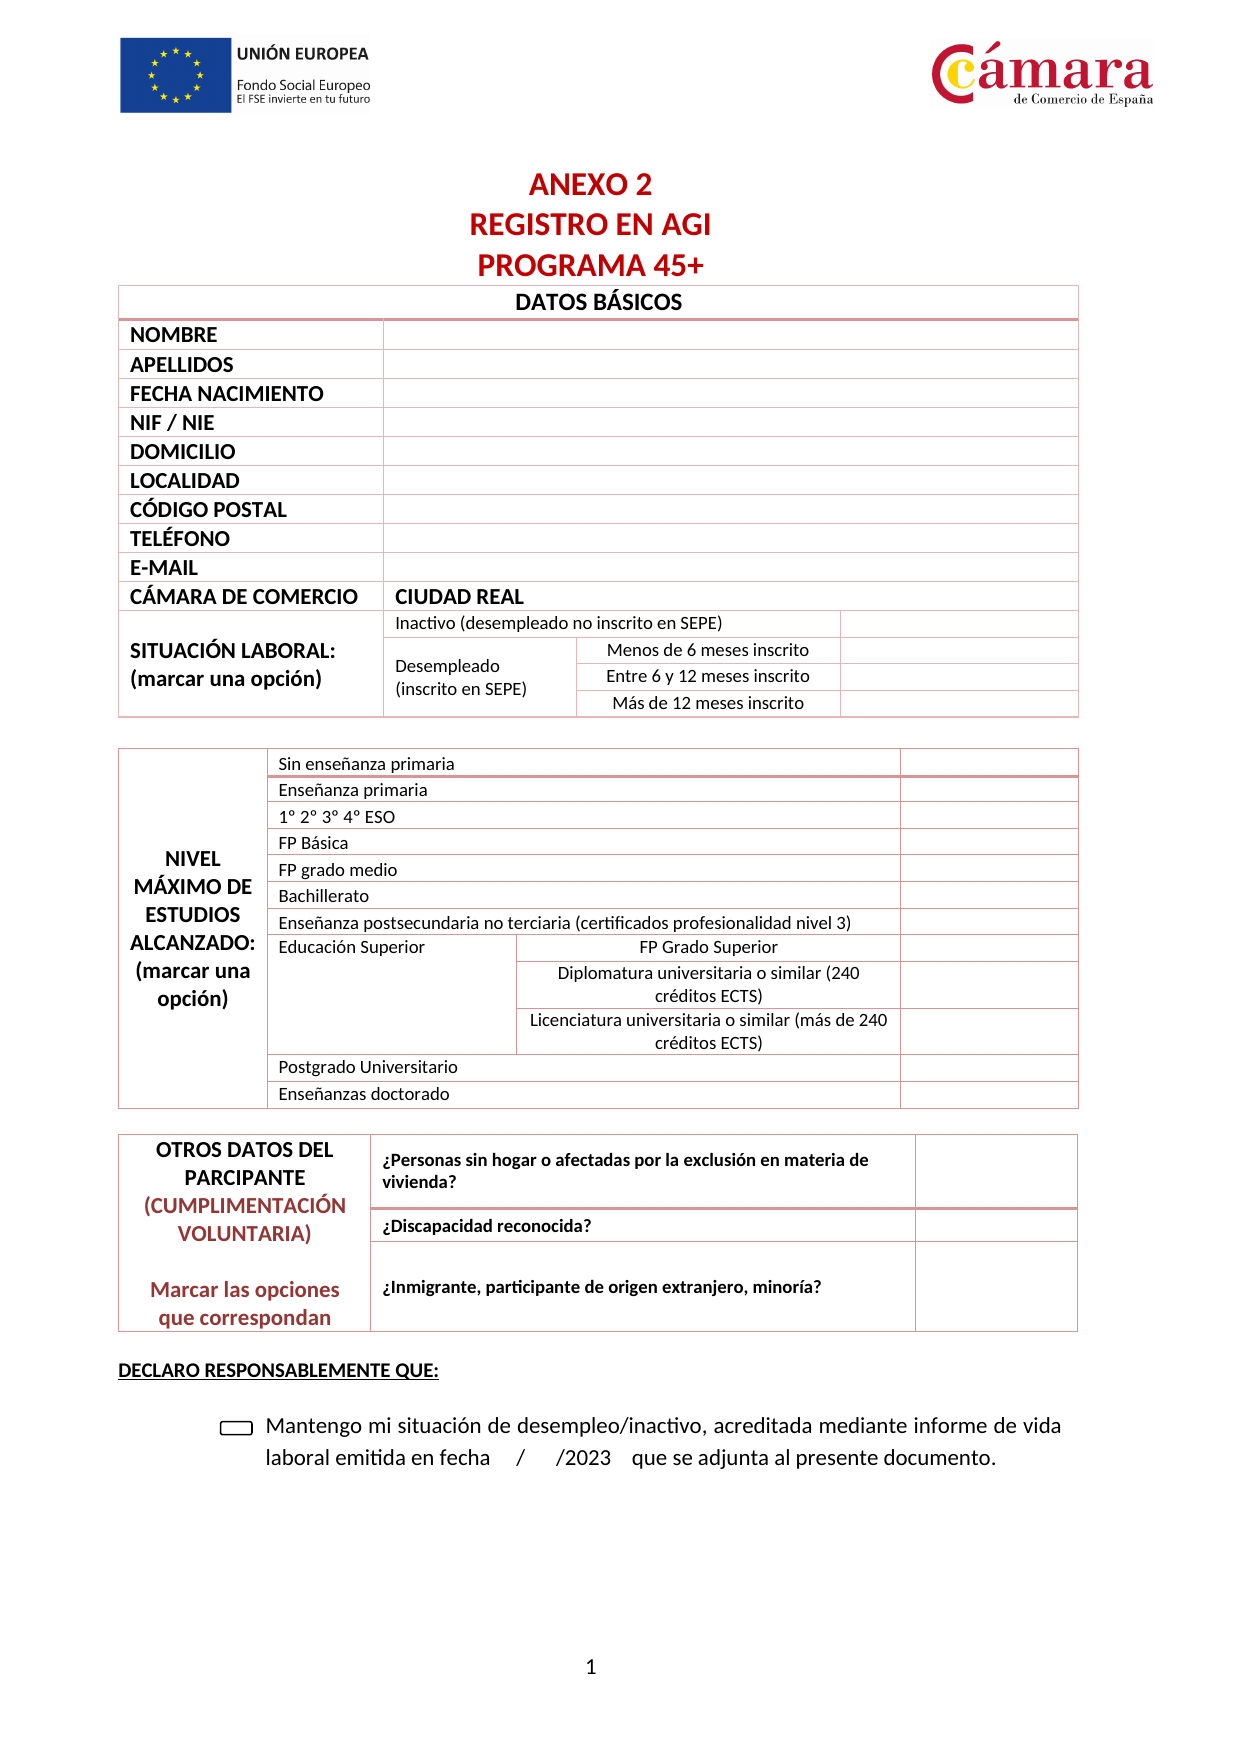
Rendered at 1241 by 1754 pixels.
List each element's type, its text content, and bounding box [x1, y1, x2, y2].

table_cell FP grado medio [268, 855, 900, 881]
table_header [901, 749, 1078, 774]
table_cell [901, 855, 1078, 881]
table_cell [384, 437, 1078, 465]
table_cell Desempleado (inscrito en SEPE) [384, 638, 576, 716]
table_cell ¿Discapacidad reconocida? [371, 1210, 915, 1241]
table_cell Bachillerato [268, 882, 900, 907]
table_cell [384, 553, 1078, 581]
table_header ¿Personas sin hogar o afectadas por la exclusión en materia de vivienda? [371, 1135, 915, 1207]
table_cell [384, 495, 1078, 523]
table_cell [901, 802, 1078, 828]
table_cell [901, 882, 1078, 907]
table_cell Menos de 6 meses inscrito [577, 638, 840, 663]
text DECLARO RESPONSABLEMENTE QUE: [118, 1357, 1063, 1383]
table_cell FECHA NACIMIENTO [119, 379, 383, 407]
table_cell Más de 12 meses inscrito [577, 691, 840, 716]
table_cell Entre 6 y 12 meses inscrito [577, 664, 840, 690]
table_cell NIF / NIE [119, 408, 383, 436]
table_cell CÓDIGO POSTAL [119, 495, 383, 523]
table_cell Enseñanza postsecundaria no terciaria (certificados profesionalidad nivel 3) [268, 909, 900, 934]
table_header Sin enseñanza primaria [268, 749, 900, 774]
table_cell LOCALIDAD [119, 466, 383, 494]
text Mantengo mi situación de desempleo/inactivo, acreditada mediante informe de vida laboral emitida en fecha / /2023 que se adjunta al presente documento. [265, 1411, 1063, 1471]
table_cell Diplomatura universitaria o similar (240 créditos ECTS) [517, 962, 900, 1007]
table_cell [384, 408, 1078, 436]
picture [930, 39, 1155, 109]
text REGISTRO EN AGI [118, 203, 1063, 244]
table_cell [901, 1082, 1078, 1107]
table_cell [384, 466, 1078, 494]
table_cell [841, 664, 1078, 690]
table_cell FP Grado Superior [517, 935, 900, 961]
table_header OTROS DATOS DEL PARCIPANTE (CUMPLIMENTACIÓN VOLUNTARIA) Marcar las opciones que correspondan [119, 1135, 370, 1331]
table_header NIVEL MÁXIMO DE ESTUDIOS ALCANZADO: (marcar una opción) [119, 749, 267, 1107]
table_cell ¿Inmigrante, participante de origen extranjero, minoría? [371, 1242, 915, 1331]
table_cell Inactivo (desempleado no inscrito en SEPE) [384, 611, 840, 637]
table_cell [901, 1009, 1078, 1054]
table_cell [841, 611, 1078, 637]
table_cell [384, 321, 1078, 349]
table_cell [901, 829, 1078, 854]
table_cell Licenciatura universitaria o similar (más de 240 créditos ECTS) [517, 1009, 900, 1054]
table_cell [901, 909, 1078, 934]
table_cell CÁMARA DE COMERCIO [119, 582, 383, 610]
table_cell E-MAIL [119, 553, 383, 581]
table_cell Enseñanzas doctorado [268, 1082, 900, 1107]
table_cell Postgrado Universitario [268, 1055, 900, 1081]
table_cell 1º 2º 3º 4º ESO [268, 802, 900, 828]
table_header DATOS BÁSICOS [119, 286, 1078, 317]
table_cell SITUACIÓN LABORAL: (marcar una opción) [119, 611, 383, 716]
table_cell FP Básica [268, 829, 900, 854]
table_cell [916, 1242, 1077, 1331]
table_cell Enseñanza primaria [268, 778, 900, 801]
table_cell [916, 1210, 1077, 1241]
table_cell NOMBRE [119, 321, 383, 349]
table_cell TELÉFONO [119, 524, 383, 552]
text ANEXO 2 [118, 162, 1063, 203]
table_cell [901, 1055, 1078, 1081]
table_cell [384, 350, 1078, 378]
table_cell CIUDAD REAL [384, 582, 1078, 610]
table_cell [901, 778, 1078, 801]
table_cell APELLIDOS [119, 350, 383, 378]
table_cell [901, 935, 1078, 961]
table_cell [384, 524, 1078, 552]
table_cell [841, 691, 1078, 716]
table_cell [384, 379, 1078, 407]
text PROGRAMA 45+ [118, 244, 1063, 285]
table_cell DOMICILIO [119, 437, 383, 465]
picture [118, 35, 370, 115]
table_header [916, 1135, 1077, 1207]
table_cell Educación Superior [268, 935, 516, 1054]
table_cell [841, 638, 1078, 663]
table_cell [901, 962, 1078, 1007]
